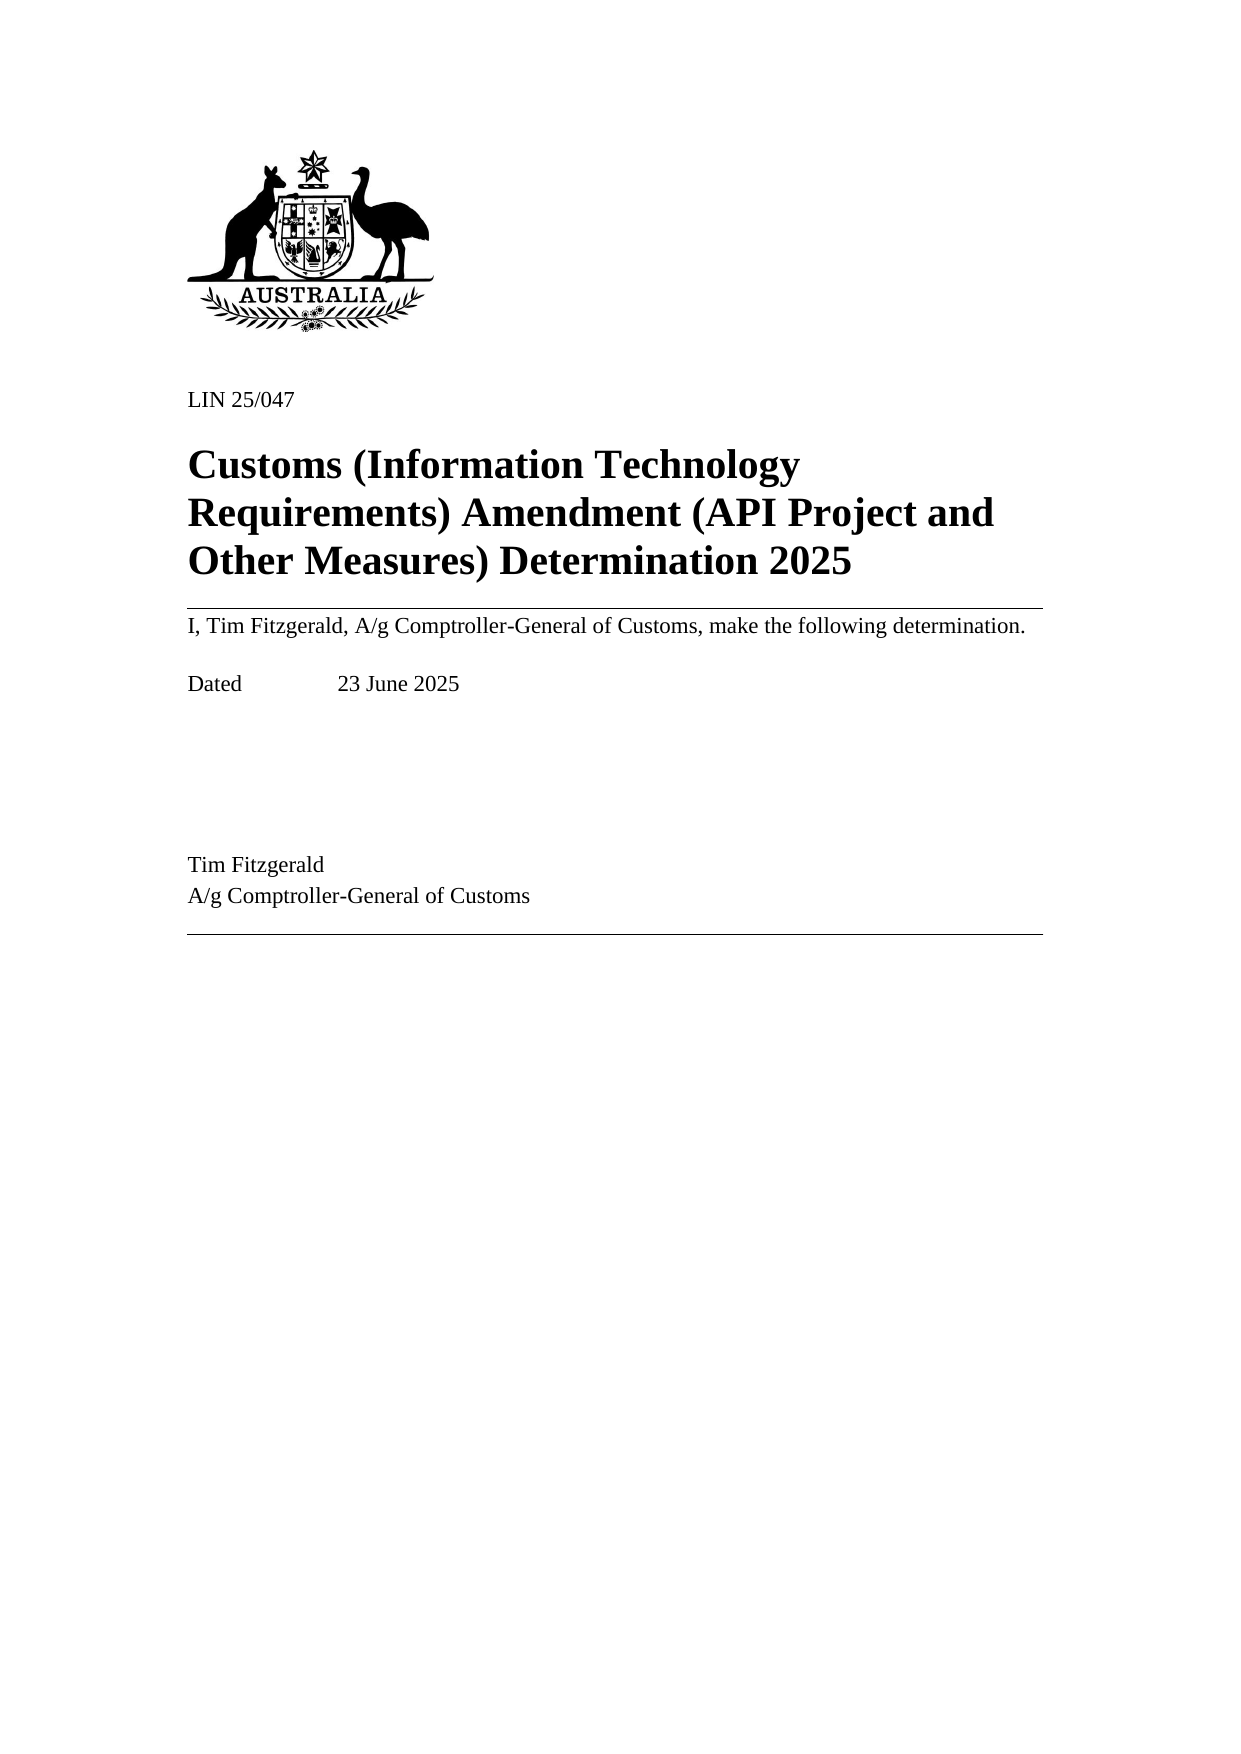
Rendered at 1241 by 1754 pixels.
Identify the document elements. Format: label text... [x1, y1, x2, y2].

picture [187, 150, 434, 332]
text Dated 23 June 2025 [187, 670, 1012, 696]
text Tim Fitzgerald [187, 846, 1012, 877]
text A/g Comptroller-General of Customs [187, 877, 1043, 934]
text I, Tim Fitzgerald, A/g Comptroller-General of Customs, make the following determination. [187, 609, 1043, 638]
text LIN 25/047 [187, 385, 1053, 412]
text Customs (Information Technology Requirements) Amendment (API Project and Other Measures) Determination 2025 [187, 439, 1053, 583]
